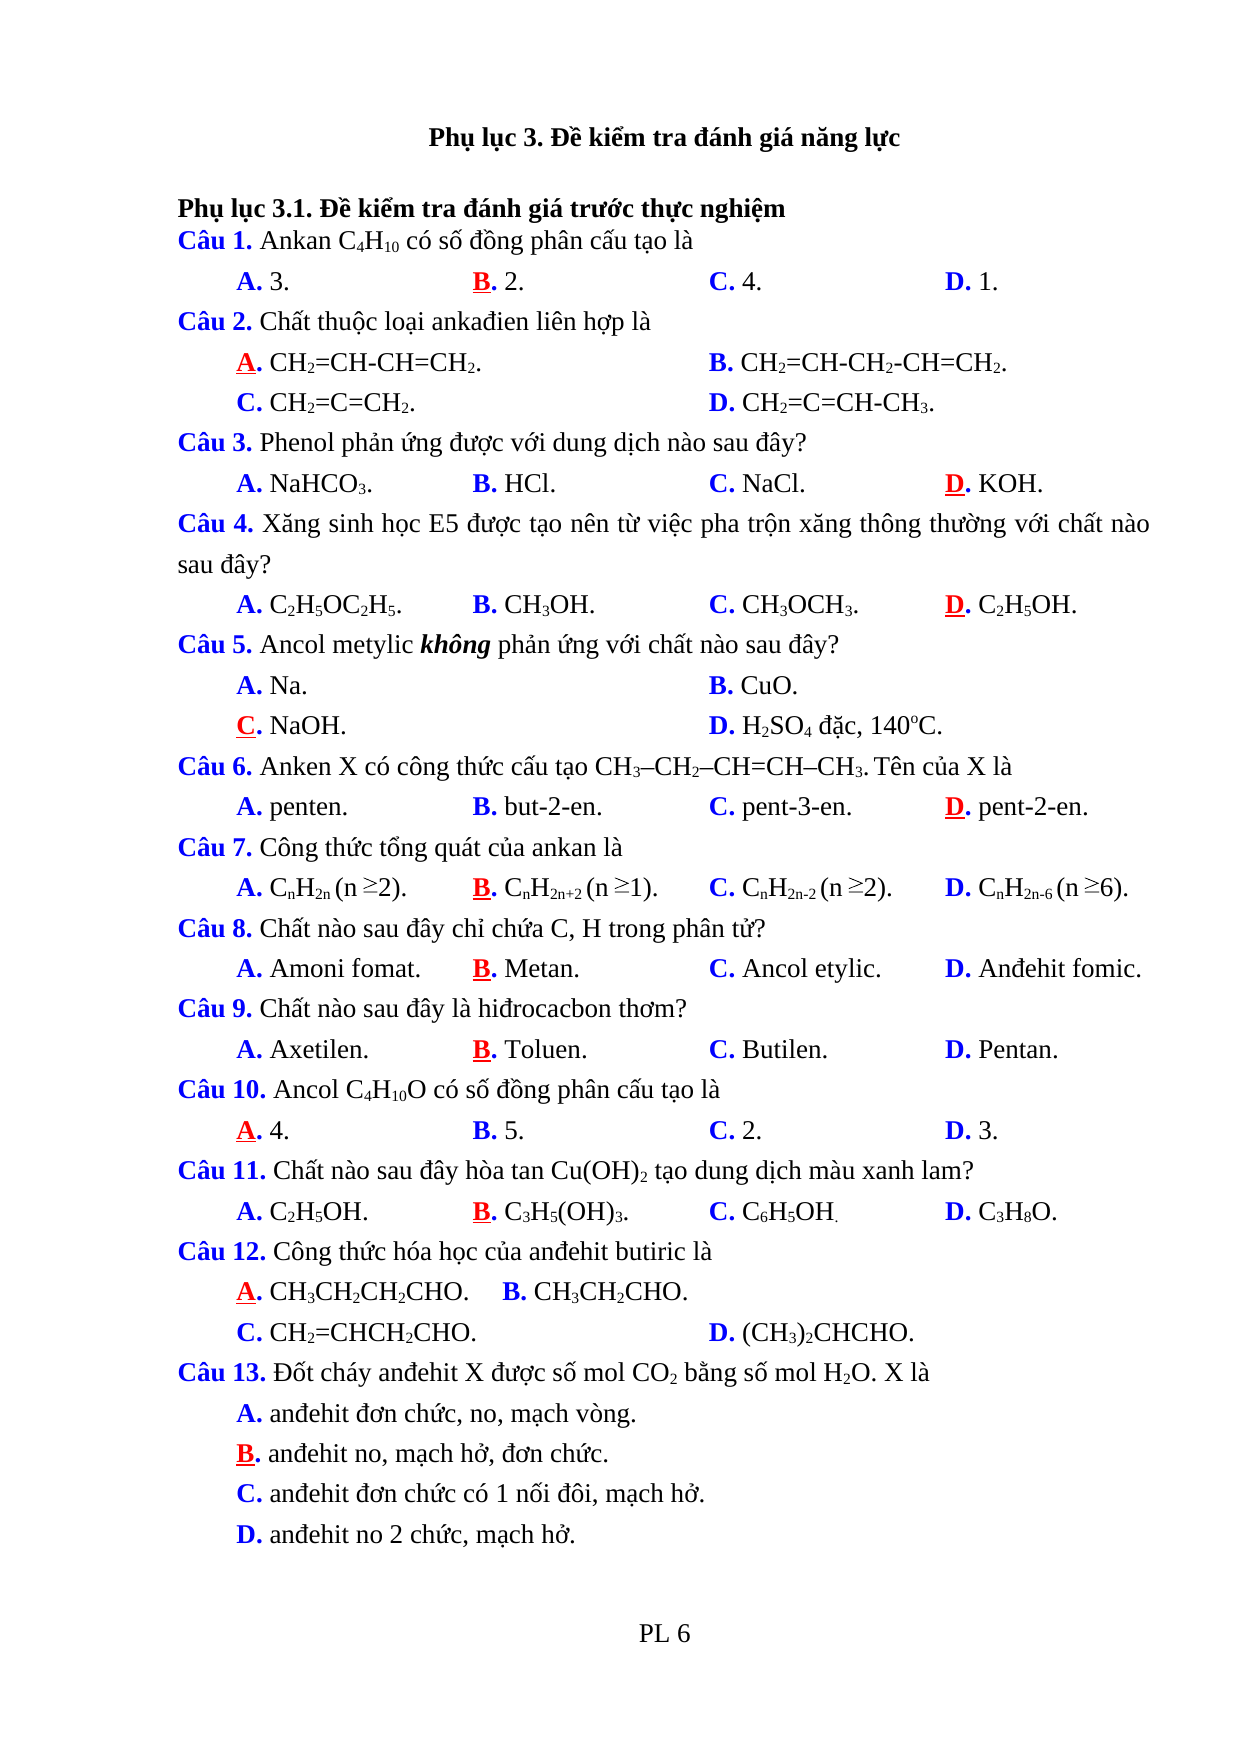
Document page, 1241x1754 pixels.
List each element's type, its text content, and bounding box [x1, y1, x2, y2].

text Câu 11. Chất nào sau đây hòa tan Cu(OH)2 tạo dung dịch màu xanh lam? [177, 1154, 1152, 1185]
text Phụ lục 3. Đề kiểm tra đánh giá năng lực [177, 118, 1152, 153]
text A. 4. B. 5. C. 2. D. 3. [236, 1114, 1152, 1145]
text A. NaHCO3. B. HCl. C. NaCl. D. KOH. [236, 467, 1152, 498]
text B. anđehit no, mạch hở, đơn chức. [236, 1437, 1152, 1468]
text C. CH2=CHCH2CHO. D. (CH3)2CHCHO. [236, 1316, 1152, 1347]
text Câu 12. Công thức hóa học của anđehit butiric là [177, 1235, 1152, 1266]
text Câu 1. Ankan C4H10 có số đồng phân cấu tạo là [177, 224, 1152, 256]
text A. 3. B. 2. C. 4. D. 1. [236, 265, 1152, 296]
text Câu 6. Anken X có công thức cấu tạo CH3–CH2–CH=CH–CH3. Tên của X là [177, 750, 1152, 781]
text A. Axetilen. B. Toluen. C. Butilen. D. Pentan. [236, 1033, 1152, 1064]
text C. NaOH. D. H2SO4 đặc, 140oC. [236, 709, 1152, 741]
text Câu 10. Ancol C4H10O có số đồng phân cấu tạo là [177, 1073, 1152, 1104]
text A. Na. B. CuO. [236, 669, 1152, 700]
text Câu 5. Ancol metylic không phản ứng với chất nào sau đây? [177, 628, 1152, 660]
text Câu 4. Xăng sinh học E5 được tạo nên từ việc pha trộn xăng thông thường với chất nào sau đây? [177, 507, 1152, 579]
text Câu 8. Chất nào sau đây chỉ chứa C, H trong phân tử? [177, 912, 1152, 943]
text A. C2H5OH. B. C3H5(OH)3. C. C6H5OH. D. C3H8O. [236, 1195, 1152, 1226]
text A. CH2=CH-CH=CH2. B. CH2=CH-CH2-CH=CH2. [236, 346, 1152, 377]
text A. C2H5OC2H5. B. CH3OH. C. CH3OCH3. D. C2H5OH. [236, 588, 1152, 619]
text A. CH3CH2CH2CHO. B. CH3CH2CHO. [236, 1276, 1152, 1307]
text D. anđehit no 2 chức, mạch hở. [236, 1518, 1152, 1549]
text A. anđehit đơn chức, no, mạch vòng. [236, 1397, 1152, 1428]
text Phụ lục 3.1. Đề kiểm tra đánh giá trước thực nghiệm [177, 189, 1152, 224]
text Câu 2. Chất thuộc loại ankađien liên hợp là [177, 305, 1152, 336]
text A. Amoni fomat. B. Metan. C. Ancol etylic. D. Anđehit fomic. [236, 952, 1152, 983]
text Câu 9. Chất nào sau đây là hiđrocacbon thơm? [177, 993, 1152, 1024]
text C. CH2=C=CH2. D. CH2=C=CH-CH3. [236, 386, 1152, 417]
text Câu 13. Đốt cháy anđehit X được số mol CO2 bằng số mol H2O. X là [177, 1356, 1152, 1387]
text A. CnH2n (n2). B. CnH2n+2 (n1). C. CnH2n-2 (n2). D. CnH2n-6 (n6). [236, 871, 1152, 902]
text Câu 7. Công thức tổng quát của ankan là [177, 831, 1152, 862]
text A. penten. B. but-2-en. C. pent-3-en. D. pent-2-en. [236, 790, 1152, 821]
text C. anđehit đơn chức có 1 nối đôi, mạch hở. [236, 1478, 1152, 1509]
text Câu 3. Phenol phản ứng được với dung dịch nào sau đây? [177, 426, 1152, 458]
